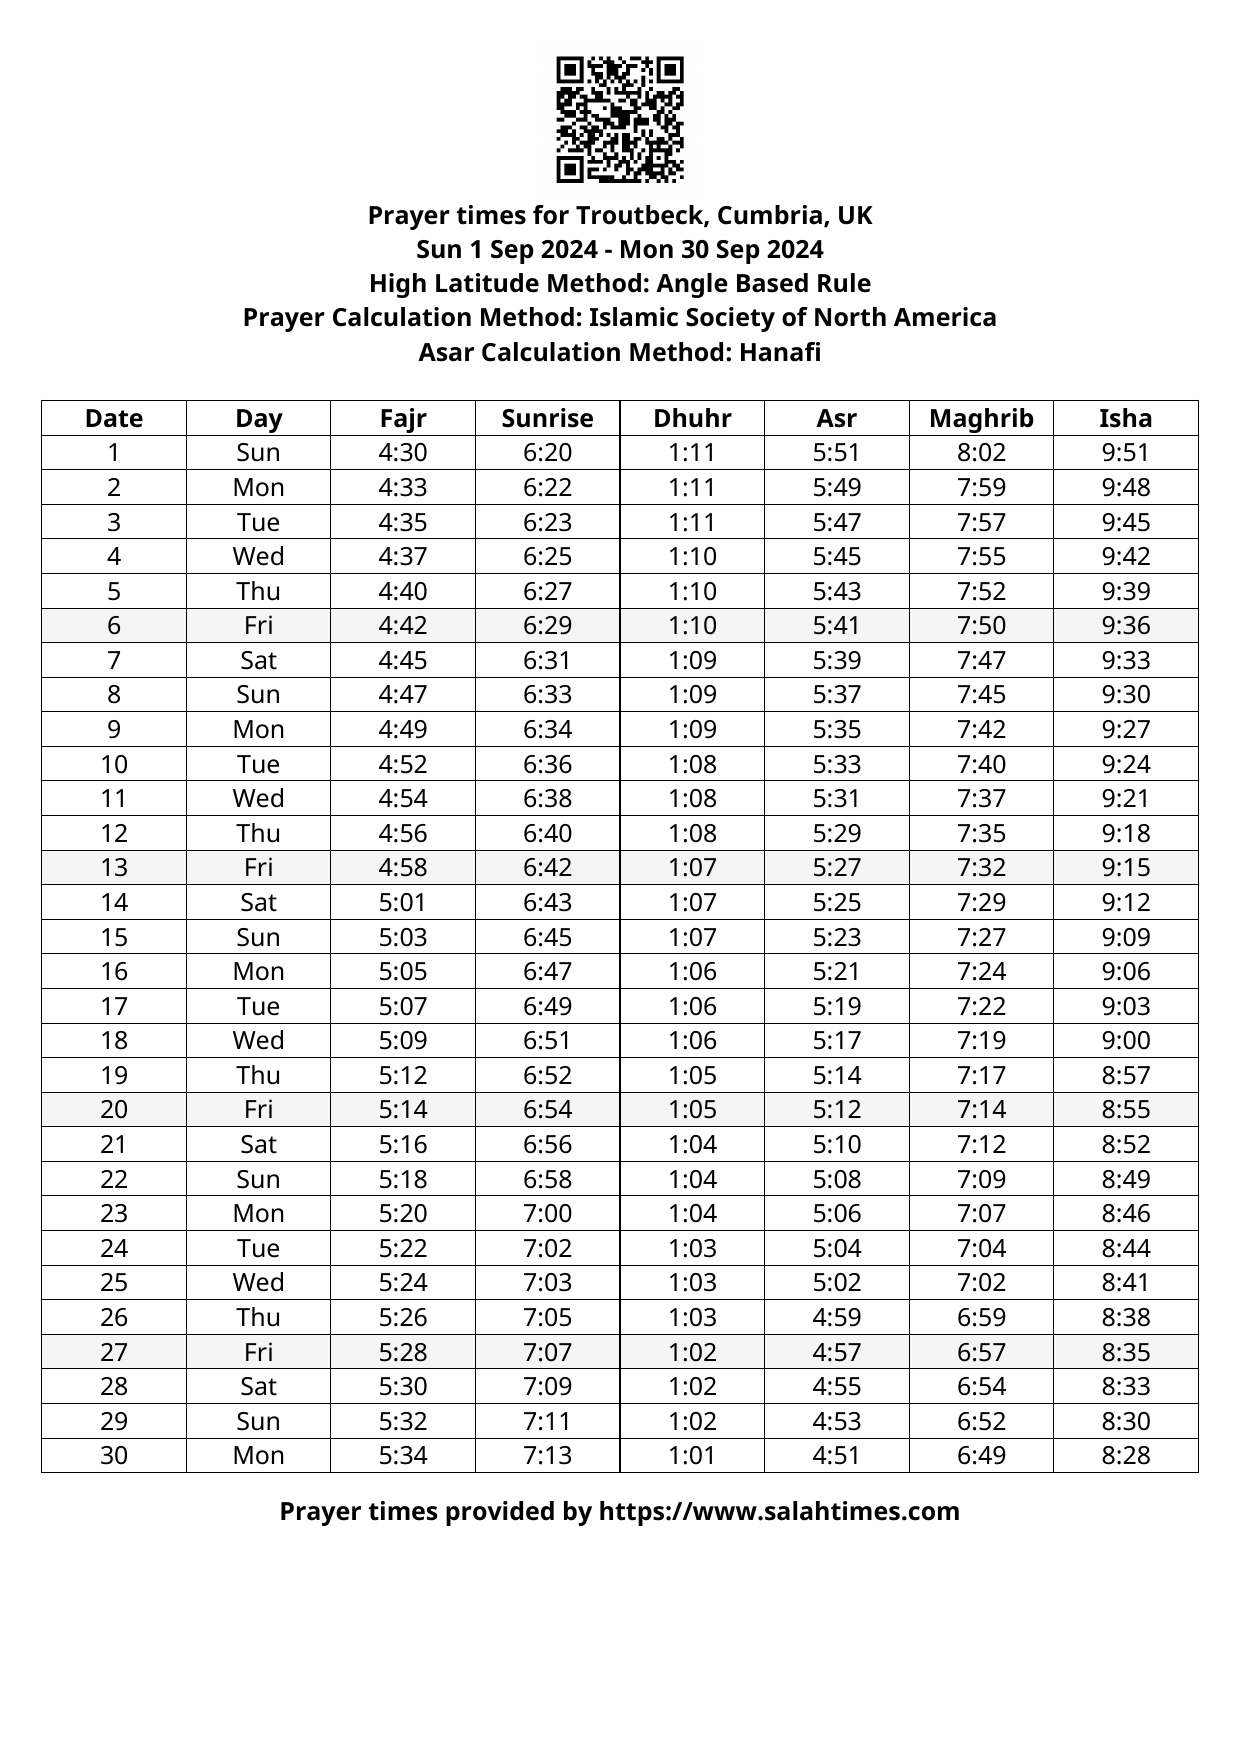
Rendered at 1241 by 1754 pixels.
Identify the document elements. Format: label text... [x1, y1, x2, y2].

table_cell 5:30 [331, 1369, 475, 1403]
table_cell Tue [187, 747, 330, 780]
table_cell Sat [187, 1369, 330, 1403]
table_cell 14 [42, 885, 186, 919]
table_cell 1:08 [621, 747, 764, 780]
table_cell 22 [42, 1162, 186, 1195]
table_cell 5:27 [765, 851, 909, 884]
table_cell 1:07 [621, 920, 764, 953]
text Asar Calculation Method: Hanafi [42, 334, 1198, 368]
table_cell 4:51 [765, 1439, 909, 1472]
table_cell 8:28 [1054, 1439, 1198, 1472]
table_cell 5:31 [765, 781, 909, 815]
table_cell 25 [42, 1266, 186, 1299]
table_cell 4:58 [331, 851, 475, 884]
table_cell 5:07 [331, 989, 475, 1022]
table_cell 9:51 [1054, 436, 1198, 469]
table_cell 7:55 [910, 539, 1053, 573]
table_cell 7:32 [910, 851, 1053, 884]
table_cell 12 [42, 816, 186, 849]
table_cell 4 [42, 539, 186, 573]
table_cell 2 [42, 470, 186, 504]
table_cell 29 [42, 1404, 186, 1437]
table_cell 6:40 [476, 816, 619, 849]
table_cell 6:20 [476, 436, 619, 469]
table_cell 4:49 [331, 712, 475, 746]
table_cell 8:52 [1054, 1127, 1198, 1161]
table_cell 7:05 [476, 1300, 619, 1334]
table_cell 16 [42, 954, 186, 988]
table_cell 7:14 [910, 1093, 1053, 1126]
table_cell 4:54 [331, 781, 475, 815]
table_cell 6:22 [476, 470, 619, 504]
table_cell 6:59 [910, 1300, 1053, 1334]
table_cell Tue [187, 505, 330, 538]
table_cell 1:06 [621, 954, 764, 988]
table_cell Fri [187, 1335, 330, 1368]
table_cell 5:03 [331, 920, 475, 953]
text Prayer times for Troutbeck, Cumbria, UK [42, 198, 1198, 232]
table_cell 7:00 [476, 1196, 619, 1230]
table_cell 17 [42, 989, 186, 1022]
table_cell 7 [42, 643, 186, 677]
table_cell 5:24 [331, 1266, 475, 1299]
table_cell 4:30 [331, 436, 475, 469]
table_cell 6:57 [910, 1335, 1053, 1368]
table_cell 6:58 [476, 1162, 619, 1195]
table_cell 4:42 [331, 609, 475, 642]
table_cell 5:20 [331, 1196, 475, 1230]
table_cell 4:57 [765, 1335, 909, 1368]
table_cell 4:47 [331, 678, 475, 711]
table_cell 21 [42, 1127, 186, 1161]
table_header Sunrise [476, 401, 619, 434]
table_cell 6:52 [910, 1404, 1053, 1437]
table_cell 5:12 [331, 1058, 475, 1092]
table_cell 7:24 [910, 954, 1053, 988]
table_cell 7:29 [910, 885, 1053, 919]
table_cell 4:37 [331, 539, 475, 573]
table_cell 9:24 [1054, 747, 1198, 780]
table_cell 8:41 [1054, 1266, 1198, 1299]
table_cell Sun [187, 1162, 330, 1195]
table_cell 7:22 [910, 989, 1053, 1022]
table_cell 7:04 [910, 1231, 1053, 1264]
table_cell 5:22 [331, 1231, 475, 1264]
table_cell 1:03 [621, 1266, 764, 1299]
table_cell 8:49 [1054, 1162, 1198, 1195]
table_cell 1:11 [621, 505, 764, 538]
table_cell 7:27 [910, 920, 1053, 953]
table_cell 4:59 [765, 1300, 909, 1334]
table_cell 5:49 [765, 470, 909, 504]
table_cell 8:44 [1054, 1231, 1198, 1264]
table_cell 5:23 [765, 920, 909, 953]
table_cell 4:45 [331, 643, 475, 677]
table_cell 7:07 [476, 1335, 619, 1368]
table_cell 7:52 [910, 574, 1053, 607]
table_cell 7:02 [910, 1266, 1053, 1299]
table_cell 5:02 [765, 1266, 909, 1299]
table_cell 9:30 [1054, 678, 1198, 711]
table_cell 8:35 [1054, 1335, 1198, 1368]
table_cell 4:52 [331, 747, 475, 780]
table_cell 8:38 [1054, 1300, 1198, 1334]
table_cell Sat [187, 885, 330, 919]
text High Latitude Method: Angle Based Rule [42, 266, 1198, 300]
table_cell 5:21 [765, 954, 909, 988]
table_cell 5:32 [331, 1404, 475, 1437]
table_cell 7:09 [476, 1369, 619, 1403]
table_cell 8:46 [1054, 1196, 1198, 1230]
table_cell 5:09 [331, 1024, 475, 1057]
table_cell 9:00 [1054, 1024, 1198, 1057]
table_cell 1:10 [621, 574, 764, 607]
table_cell Mon [187, 712, 330, 746]
table_cell 4:40 [331, 574, 475, 607]
table_cell Wed [187, 1266, 330, 1299]
table_cell Wed [187, 1024, 330, 1057]
table_cell 1:02 [621, 1335, 764, 1368]
text Sun 1 Sep 2024 - Mon 30 Sep 2024 [42, 232, 1198, 266]
table_cell 5:37 [765, 678, 909, 711]
table_cell Mon [187, 470, 330, 504]
table_cell 5:26 [331, 1300, 475, 1334]
table_cell 5:17 [765, 1024, 909, 1057]
table_cell 1:08 [621, 816, 764, 849]
table_cell 9:48 [1054, 470, 1198, 504]
table_cell 6:29 [476, 609, 619, 642]
table_cell 6:31 [476, 643, 619, 677]
table_cell 6:54 [476, 1093, 619, 1126]
table_cell 6:36 [476, 747, 619, 780]
table_cell 1:08 [621, 781, 764, 815]
table_header Dhuhr [621, 401, 764, 434]
table_cell 6 [42, 609, 186, 642]
table_cell 11 [42, 781, 186, 815]
table_cell 9:12 [1054, 885, 1198, 919]
table_cell 6:38 [476, 781, 619, 815]
table_cell 19 [42, 1058, 186, 1092]
table_cell 5:34 [331, 1439, 475, 1472]
table_cell 6:47 [476, 954, 619, 988]
table_cell 7:45 [910, 678, 1053, 711]
table_cell 5:10 [765, 1127, 909, 1161]
text Prayer Calculation Method: Islamic Society of North America [42, 300, 1198, 334]
table_cell 1:05 [621, 1058, 764, 1092]
table_cell 13 [42, 851, 186, 884]
table_cell 5:16 [331, 1127, 475, 1161]
table_cell 9:42 [1054, 539, 1198, 573]
table_cell 4:53 [765, 1404, 909, 1437]
table_cell 1:07 [621, 885, 764, 919]
table_cell 5:19 [765, 989, 909, 1022]
table_cell 6:56 [476, 1127, 619, 1161]
table_cell 1:11 [621, 470, 764, 504]
table_cell 1:03 [621, 1231, 764, 1264]
table_cell 9:06 [1054, 954, 1198, 988]
table_cell 5:29 [765, 816, 909, 849]
table_cell 9:09 [1054, 920, 1198, 953]
table_cell 1:09 [621, 712, 764, 746]
table_cell 6:49 [910, 1439, 1053, 1472]
table_cell 4:55 [765, 1369, 909, 1403]
table_cell Sat [187, 643, 330, 677]
table_cell 1:07 [621, 851, 764, 884]
table_cell 5:14 [331, 1093, 475, 1126]
table_cell 9:15 [1054, 851, 1198, 884]
table_cell 1:10 [621, 609, 764, 642]
table_cell Mon [187, 954, 330, 988]
table_cell 26 [42, 1300, 186, 1334]
table_cell 5:04 [765, 1231, 909, 1264]
table_cell Fri [187, 851, 330, 884]
table_cell 4:35 [331, 505, 475, 538]
table_cell Tue [187, 1231, 330, 1264]
table_cell 7:07 [910, 1196, 1053, 1230]
table_cell 5:14 [765, 1058, 909, 1092]
table_cell 5:25 [765, 885, 909, 919]
table_cell 7:42 [910, 712, 1053, 746]
table_cell 5:28 [331, 1335, 475, 1368]
table_header Day [187, 401, 330, 434]
table_cell 7:37 [910, 781, 1053, 815]
table_cell 6:43 [476, 885, 619, 919]
table_cell 8 [42, 678, 186, 711]
table_cell 5:43 [765, 574, 909, 607]
table_cell 15 [42, 920, 186, 953]
text Prayer times provided by https://www.salahtimes.com [42, 1494, 1198, 1528]
table_cell Sun [187, 436, 330, 469]
table_cell 1:09 [621, 678, 764, 711]
table_cell 6:34 [476, 712, 619, 746]
table_cell Sun [187, 678, 330, 711]
table_cell 6:42 [476, 851, 619, 884]
table_cell 1:06 [621, 989, 764, 1022]
table_cell 1:02 [621, 1369, 764, 1403]
table_header Maghrib [910, 401, 1053, 434]
table_cell 1:10 [621, 539, 764, 573]
table_cell 7:02 [476, 1231, 619, 1264]
table_cell 7:47 [910, 643, 1053, 677]
table_cell 7:17 [910, 1058, 1053, 1092]
table_cell 7:50 [910, 609, 1053, 642]
table_cell 30 [42, 1439, 186, 1472]
table_cell 9:27 [1054, 712, 1198, 746]
table_cell 7:13 [476, 1439, 619, 1472]
table_cell 1:04 [621, 1196, 764, 1230]
table_cell 5:01 [331, 885, 475, 919]
table_header Date [42, 401, 186, 434]
table_cell 7:57 [910, 505, 1053, 538]
table_cell Thu [187, 574, 330, 607]
table_cell 8:55 [1054, 1093, 1198, 1126]
table_cell 6:23 [476, 505, 619, 538]
table_cell 6:51 [476, 1024, 619, 1057]
table_cell 7:12 [910, 1127, 1053, 1161]
table_cell 9:36 [1054, 609, 1198, 642]
table_cell Mon [187, 1196, 330, 1230]
table_cell 6:49 [476, 989, 619, 1022]
table_cell 5:41 [765, 609, 909, 642]
table_cell 5:12 [765, 1093, 909, 1126]
table_cell 5:47 [765, 505, 909, 538]
table_cell 18 [42, 1024, 186, 1057]
table_cell 9:18 [1054, 816, 1198, 849]
table_cell 1 [42, 436, 186, 469]
table_cell 9:21 [1054, 781, 1198, 815]
table_cell 1:01 [621, 1439, 764, 1472]
table_cell 9:39 [1054, 574, 1198, 607]
table_cell 1:02 [621, 1404, 764, 1437]
table_cell Sun [187, 1404, 330, 1437]
table_cell 1:04 [621, 1127, 764, 1161]
table_cell 5:08 [765, 1162, 909, 1195]
table_cell Mon [187, 1439, 330, 1472]
table_header Fajr [331, 401, 475, 434]
table_cell 4:33 [331, 470, 475, 504]
table_cell 9:03 [1054, 989, 1198, 1022]
table_cell 8:33 [1054, 1369, 1198, 1403]
table_cell 6:25 [476, 539, 619, 573]
table_cell 8:57 [1054, 1058, 1198, 1092]
table_cell 5:35 [765, 712, 909, 746]
table_cell 9:33 [1054, 643, 1198, 677]
table_cell Tue [187, 989, 330, 1022]
table_cell 7:03 [476, 1266, 619, 1299]
table_cell 6:33 [476, 678, 619, 711]
table_cell 5:45 [765, 539, 909, 573]
table_cell 24 [42, 1231, 186, 1264]
table_cell 23 [42, 1196, 186, 1230]
table_cell 7:19 [910, 1024, 1053, 1057]
table_cell 20 [42, 1093, 186, 1126]
table_cell 27 [42, 1335, 186, 1368]
table_cell Wed [187, 781, 330, 815]
table_cell 3 [42, 505, 186, 538]
table_cell 28 [42, 1369, 186, 1403]
table_cell 5:05 [331, 954, 475, 988]
table_header Asr [765, 401, 909, 434]
table_cell 1:05 [621, 1093, 764, 1126]
table_cell 9:45 [1054, 505, 1198, 538]
table_cell 6:54 [910, 1369, 1053, 1403]
table_cell Thu [187, 1058, 330, 1092]
table_cell Wed [187, 539, 330, 573]
table_cell 6:45 [476, 920, 619, 953]
table_cell 7:11 [476, 1404, 619, 1437]
table_cell 7:35 [910, 816, 1053, 849]
table_cell 4:56 [331, 816, 475, 849]
table_cell 10 [42, 747, 186, 780]
table_cell 7:59 [910, 470, 1053, 504]
table_cell 1:06 [621, 1024, 764, 1057]
table_cell 8:02 [910, 436, 1053, 469]
table_cell 1:11 [621, 436, 764, 469]
table_cell Sat [187, 1127, 330, 1161]
table_cell 5:18 [331, 1162, 475, 1195]
table_cell 6:27 [476, 574, 619, 607]
table_cell 5:33 [765, 747, 909, 780]
table_cell 8:30 [1054, 1404, 1198, 1437]
table_cell 9 [42, 712, 186, 746]
table_cell 1:03 [621, 1300, 764, 1334]
table_cell 5:51 [765, 436, 909, 469]
table_cell 7:40 [910, 747, 1053, 780]
table_cell Thu [187, 1300, 330, 1334]
picture [542, 41, 699, 198]
table_cell Sun [187, 920, 330, 953]
table_cell 5:39 [765, 643, 909, 677]
table_header Isha [1054, 401, 1198, 434]
table_cell 1:04 [621, 1162, 764, 1195]
table_cell Fri [187, 609, 330, 642]
table_cell 5:06 [765, 1196, 909, 1230]
table_cell Fri [187, 1093, 330, 1126]
table_cell 6:52 [476, 1058, 619, 1092]
table_cell Thu [187, 816, 330, 849]
table_cell 5 [42, 574, 186, 607]
table_cell 7:09 [910, 1162, 1053, 1195]
table_cell 1:09 [621, 643, 764, 677]
